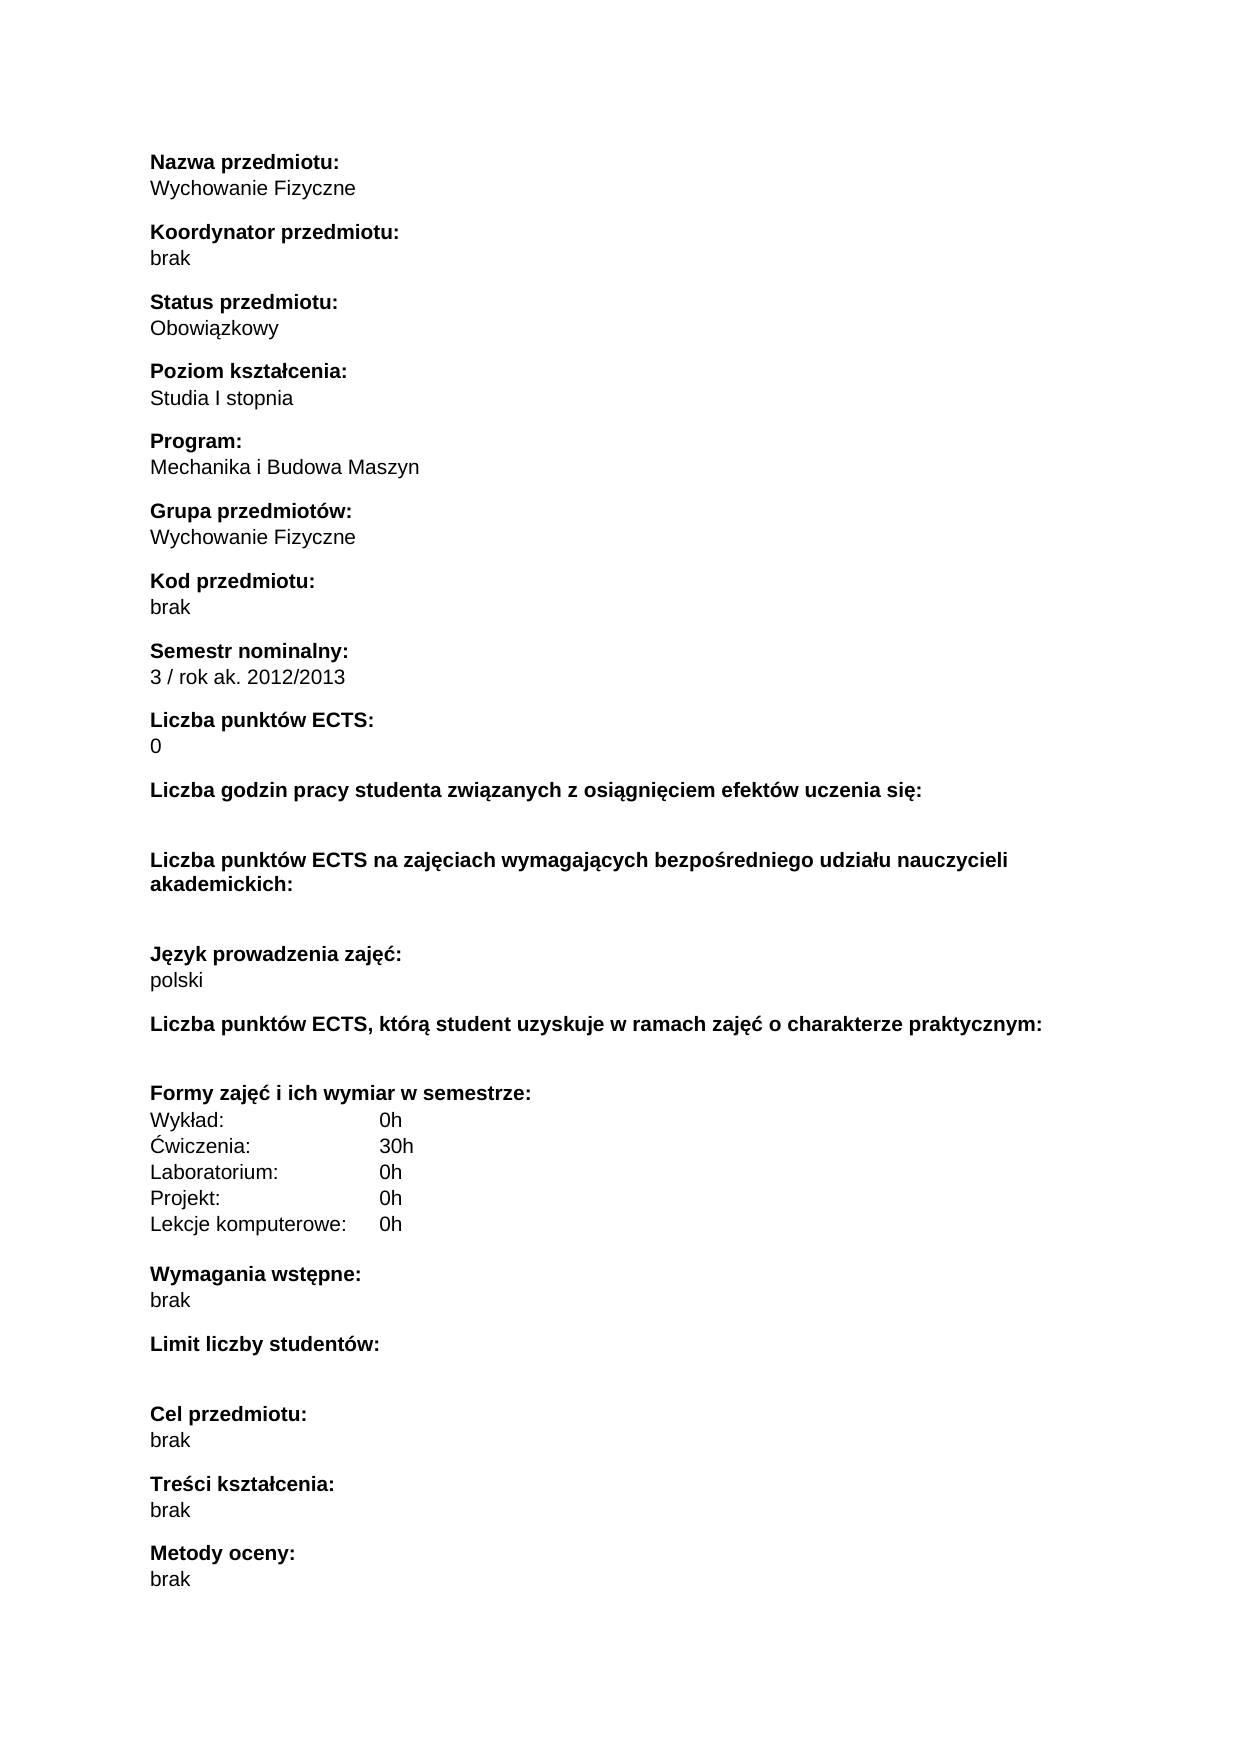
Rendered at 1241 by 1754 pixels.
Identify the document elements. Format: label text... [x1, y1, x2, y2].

table_cell 0h [369, 1210, 597, 1236]
text Formy zajęć i ich wymiar w semestrze: [150, 1081, 1090, 1105]
table_cell Laboratorium: [140, 1160, 367, 1184]
text brak [150, 246, 1090, 270]
text Liczba punktów ECTS: [150, 708, 1090, 732]
text Metody oceny: [150, 1541, 1090, 1565]
text Studia I stopnia [150, 385, 1090, 409]
text Liczba godzin pracy studenta związanych z osiągnięciem efektów uczenia się: [150, 778, 1090, 802]
text Liczba punktów ECTS, którą student uzyskuje w ramach zajęć o charakterze praktycznym: [150, 1011, 1090, 1035]
text Wychowanie Fizyczne [150, 176, 1090, 200]
text Kod przedmiotu: [150, 569, 1090, 593]
text Status przedmiotu: [150, 289, 1090, 313]
text Limit liczby studentów: [150, 1332, 1090, 1356]
text Poziom kształcenia: [150, 359, 1090, 383]
text Mechanika i Budowa Maszyn [150, 455, 1090, 479]
table_cell Projekt: [140, 1186, 367, 1210]
table_cell 0h [369, 1184, 597, 1210]
table_cell 30h [369, 1132, 597, 1158]
table_header 0h [369, 1108, 597, 1132]
text 0 [150, 734, 1090, 758]
table_header Wykład: [140, 1108, 367, 1132]
table_cell 0h [369, 1158, 597, 1184]
text Nazwa przedmiotu: [150, 150, 1090, 174]
text Cel przedmiotu: [150, 1402, 1090, 1426]
text Wymagania wstępne: [150, 1262, 1090, 1286]
text brak [150, 1288, 1090, 1312]
text Wychowanie Fizyczne [150, 525, 1090, 549]
table_cell Lekcje komputerowe: [140, 1212, 367, 1236]
text 3 / rok ak. 2012/2013 [150, 664, 1090, 688]
text Program: [150, 429, 1090, 453]
table_cell Ćwiczenia: [140, 1134, 367, 1158]
text brak [150, 1497, 1090, 1521]
text brak [150, 595, 1090, 619]
text Język prowadzenia zajęć: [150, 942, 1090, 966]
text Obowiązkowy [150, 316, 1090, 339]
text Koordynator przedmiotu: [150, 220, 1090, 244]
text Semestr nominalny: [150, 638, 1090, 662]
text brak [150, 1567, 1090, 1591]
text Treści kształcenia: [150, 1471, 1090, 1495]
text brak [150, 1428, 1090, 1452]
text Liczba punktów ECTS na zajęciach wymagających bezpośredniego udziału nauczycieli akademickich: [150, 848, 1090, 896]
text Grupa przedmiotów: [150, 499, 1090, 523]
text polski [150, 968, 1090, 992]
